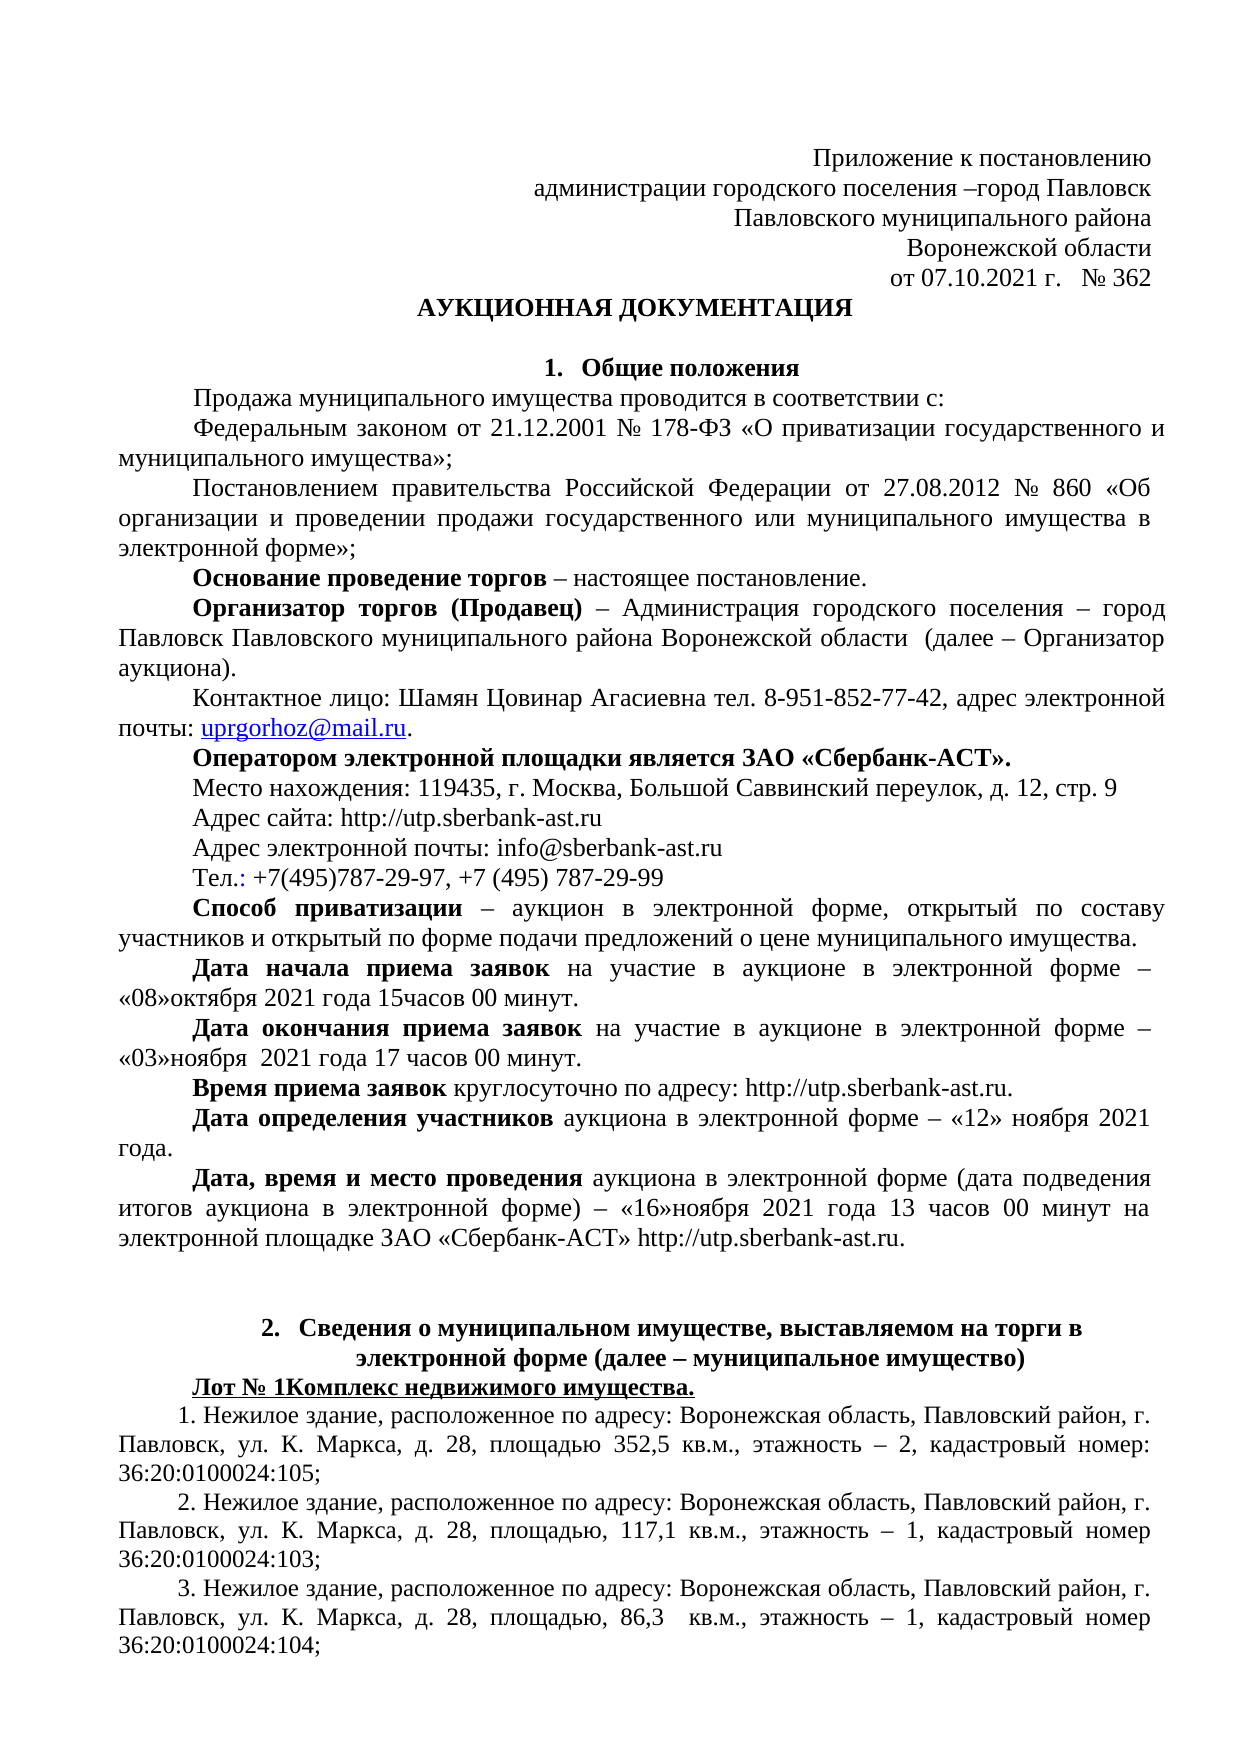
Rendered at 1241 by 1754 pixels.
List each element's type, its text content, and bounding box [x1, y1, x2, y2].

text Постановлением правительства Российской Федерации от 27.08.2012 № 860 «Об организации и проведении продажи государственного или муниципального имущества в электронной форме»; [118, 472, 1152, 562]
text Дата начала приема заявок на участие в аукционе в электронной форме – «08»октября 2021 года 15часов 00 минут. [118, 952, 1152, 1012]
text Способ приватизации – аукцион в электронной форме, открытый по составу участников и открытый по форме подачи предложений о цене муниципального имущества. [118, 892, 1166, 952]
text Дата определения участников аукциона в электронной форме – «12» ноября 2021 года. [118, 1102, 1152, 1162]
text Адрес электронной почты: info@sberbank-ast.ru [118, 832, 1152, 862]
text Приложение к постановлению [118, 142, 1152, 172]
list Сведения о муниципальном имуществе, выставляемом на торги в электронной форме (далее – муниципальное имущество) [192, 1312, 1152, 1372]
text Оператором электронной площадки является ЗАО «Сбербанк-АСТ». [118, 742, 1152, 772]
text Воронежской области [118, 232, 1152, 262]
text Дата, время и место проведения аукциона в электронной форме (дата подведения итогов аукциона в электронной форме) – «16»ноября 2021 года 13 часов 00 минут на электронной площадке ЗАО «Сбербанк-АСТ» http://utp.sberbank-ast.ru. [118, 1162, 1152, 1252]
text Время приема заявок круглосуточно по адресу: http://utp.sberbank-ast.ru. [118, 1072, 1152, 1102]
text АУКЦИОННАЯ ДОКУМЕНТАЦИЯ [118, 292, 1152, 322]
text 1. Нежилое здание, расположенное по адресу: Воронежская область, Павловский район, г. Павловск, ул. К. Маркса, д. 28, площадью 352,5 кв.м., этажность – 2, кадастровый номер: 36:20:0100024:105; [118, 1400, 1152, 1487]
text от 07.10.2021 г. № 362 [118, 262, 1152, 292]
text Адрес сайта: http://utp.sberbank-ast.ru [118, 802, 1152, 832]
text Продажа муниципального имущества проводится в соответствии с: [118, 382, 1166, 412]
text Тел.: +7(495)787-29-97, +7 (495) 787-29-99 [118, 862, 1152, 892]
text Место нахождения: 119435, г. Москва, Большой Саввинский переулок, д. 12, стр. 9 [118, 772, 1152, 802]
text Контактное лицо: Шамян Цовинар Агасиевна тел. 8-951-852-77-42, адрес электронной почты: uprgorhoz@mail.ru. [118, 682, 1166, 742]
text администрации городского поселения –город Павловск [118, 172, 1152, 202]
text Лот № 1Комплекс недвижимого имущества. [118, 1372, 1152, 1400]
list Общие положения [192, 352, 1152, 382]
text 2. Нежилое здание, расположенное по адресу: Воронежская область, Павловский район, г. Павловск, ул. К. Маркса, д. 28, площадью, 117,1 кв.м., этажность – 1, кадастровый номер 36:20:0100024:103; [118, 1487, 1152, 1573]
text 3. Нежилое здание, расположенное по адресу: Воронежская область, Павловский район, г. Павловск, ул. К. Маркса, д. 28, площадью, 86,3 кв.м., этажность – 1, кадастровый номер 36:20:0100024:104; [118, 1573, 1152, 1659]
text Дата окончания приема заявок на участие в аукционе в электронной форме – «03»ноября 2021 года 17 часов 00 минут. [118, 1012, 1152, 1072]
text Федеральным законом от 21.12.2001 № 178-ФЗ «О приватизации государственного и муниципального имущества»; [118, 412, 1166, 472]
text Основание проведение торгов – настоящее постановление. [118, 562, 1152, 592]
text Павловского муниципального района [118, 202, 1152, 232]
text Организатор торгов (Продавец) – Администрация городского поселения – город Павловск Павловского муниципального района Воронежской области (далее – Организатор аукциона). [118, 592, 1166, 682]
